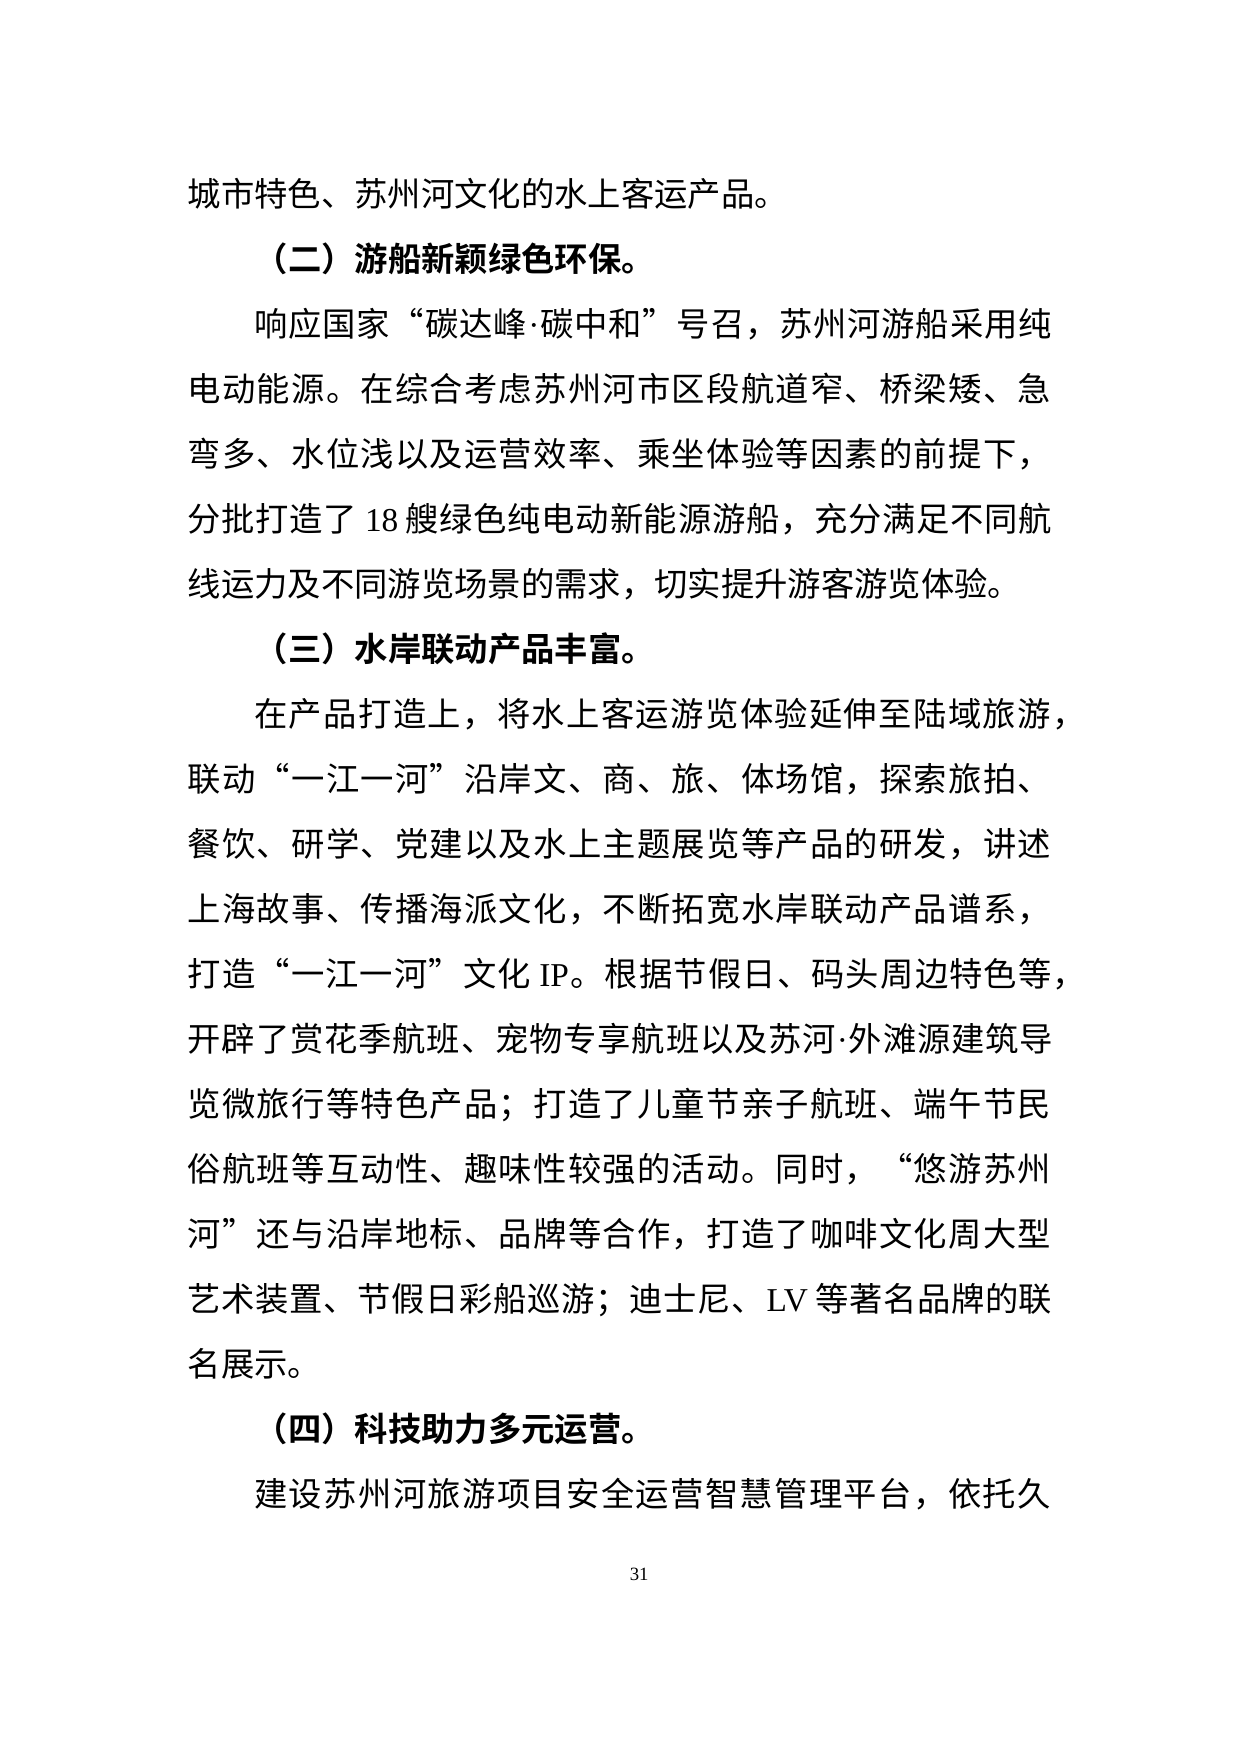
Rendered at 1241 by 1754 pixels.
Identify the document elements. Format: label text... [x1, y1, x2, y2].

text （四）科技助力多元运营。 [187, 1394, 1053, 1459]
text （三）水岸联动产品丰富。 [187, 614, 1053, 679]
text 在产品打造上，将水上客运游览体验延伸至陆域旅游，联动“一江一河”沿岸文、商、旅、体场馆，探索旅拍、餐饮、研学、党建以及水上主题展览等产品的研发，讲述上海故事、传播海派文化，不断拓宽水岸联动产品谱系，打造“一江一河”文化IP。根据节假日、码头周边特色等，开辟了赏花季航班、宠物专享航班以及苏河·外滩源建筑导览微旅行等特色产品；打造了儿童节亲子航班、端午节民俗航班等互动性、趣味性较强的活动。同时，“悠游苏州河”还与沿岸地标、品牌等合作，打造了咖啡文化周大型艺术装置、节假日彩船巡游；迪士尼、LV等著名品牌的联名展示。 [187, 679, 1053, 1394]
text （二）游船新颖绿色环保。 [187, 224, 1053, 289]
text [187, 1459, 1053, 1524]
text 响应国家“碳达峰·碳中和”号召，苏州河游船采用纯电动能源。在综合考虑苏州河市区段航道窄、桥梁矮、急弯多、水位浅以及运营效率、乘坐体验等因素的前提下，分批打造了18艘绿色纯电动新能源游船，充分满足不同航线运力及不同游览场景的需求，切实提升游客游览体验。 [187, 289, 1053, 614]
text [187, 159, 1053, 224]
